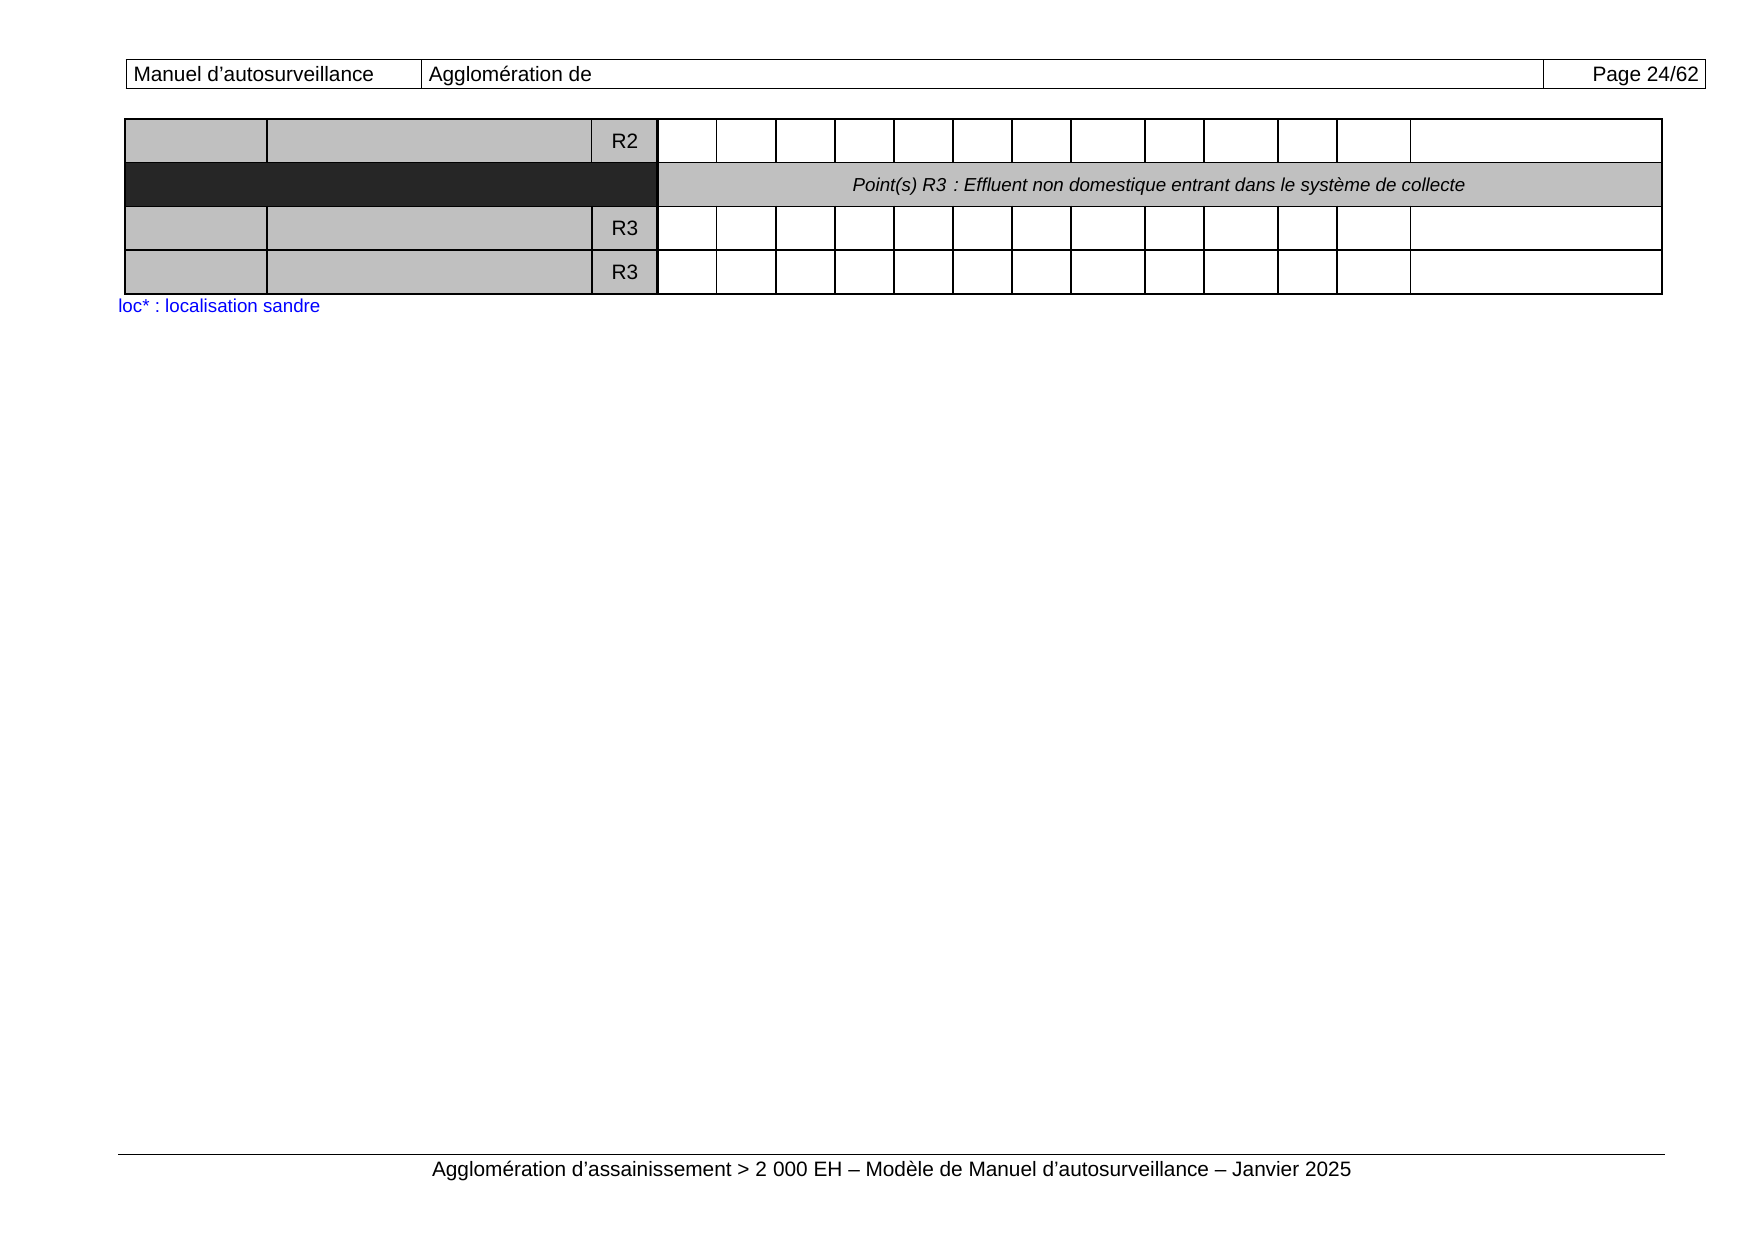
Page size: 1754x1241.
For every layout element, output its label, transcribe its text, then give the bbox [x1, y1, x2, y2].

table_cell [1205, 251, 1277, 293]
table_cell [1072, 207, 1144, 249]
table_cell R3 [593, 207, 656, 249]
table_cell [1205, 207, 1277, 249]
table_cell [268, 207, 591, 249]
table_cell [895, 251, 952, 293]
table_cell [659, 207, 716, 249]
table_cell [1072, 251, 1144, 293]
table_cell [836, 251, 893, 293]
table_cell [1338, 120, 1410, 162]
table_cell [777, 251, 834, 293]
table_cell [659, 120, 716, 162]
table_cell [1338, 207, 1410, 249]
text loc* : localisation sandre [118, 295, 1665, 316]
table_cell [1146, 251, 1203, 293]
table_cell [1013, 207, 1070, 249]
table_cell [895, 120, 952, 162]
table_cell [717, 207, 775, 249]
table_cell [1411, 120, 1661, 162]
table_cell Point(s) R3 : Effluent non domestique entrant dans le système de collecte [659, 163, 1661, 206]
table_cell [895, 207, 952, 249]
table_cell R2 [592, 120, 656, 162]
table_cell [1146, 120, 1203, 162]
table_cell [1205, 120, 1277, 162]
table_cell [777, 207, 834, 249]
table_cell [126, 120, 266, 162]
table_cell [126, 251, 266, 293]
table_cell [1072, 120, 1144, 162]
table_cell [954, 120, 1011, 162]
table_cell [268, 120, 591, 162]
table_cell [1411, 251, 1661, 293]
table_cell [1338, 251, 1410, 293]
table_cell [954, 251, 1011, 293]
table_cell [1411, 207, 1661, 249]
table_cell [1279, 120, 1336, 162]
table_cell [1013, 251, 1070, 293]
table_cell R3 [593, 251, 656, 293]
table_cell [1013, 120, 1070, 162]
table_cell [717, 251, 775, 293]
table_cell [777, 120, 834, 162]
table_cell [268, 251, 591, 293]
table_cell [659, 251, 716, 293]
table_cell [1146, 207, 1203, 249]
table_cell [954, 207, 1011, 249]
table_cell [126, 163, 656, 206]
table_cell [836, 207, 893, 249]
table_cell [1279, 207, 1336, 249]
table_cell [717, 120, 775, 162]
table_cell [836, 120, 893, 162]
table_cell [1279, 251, 1336, 293]
table_cell [126, 207, 266, 249]
